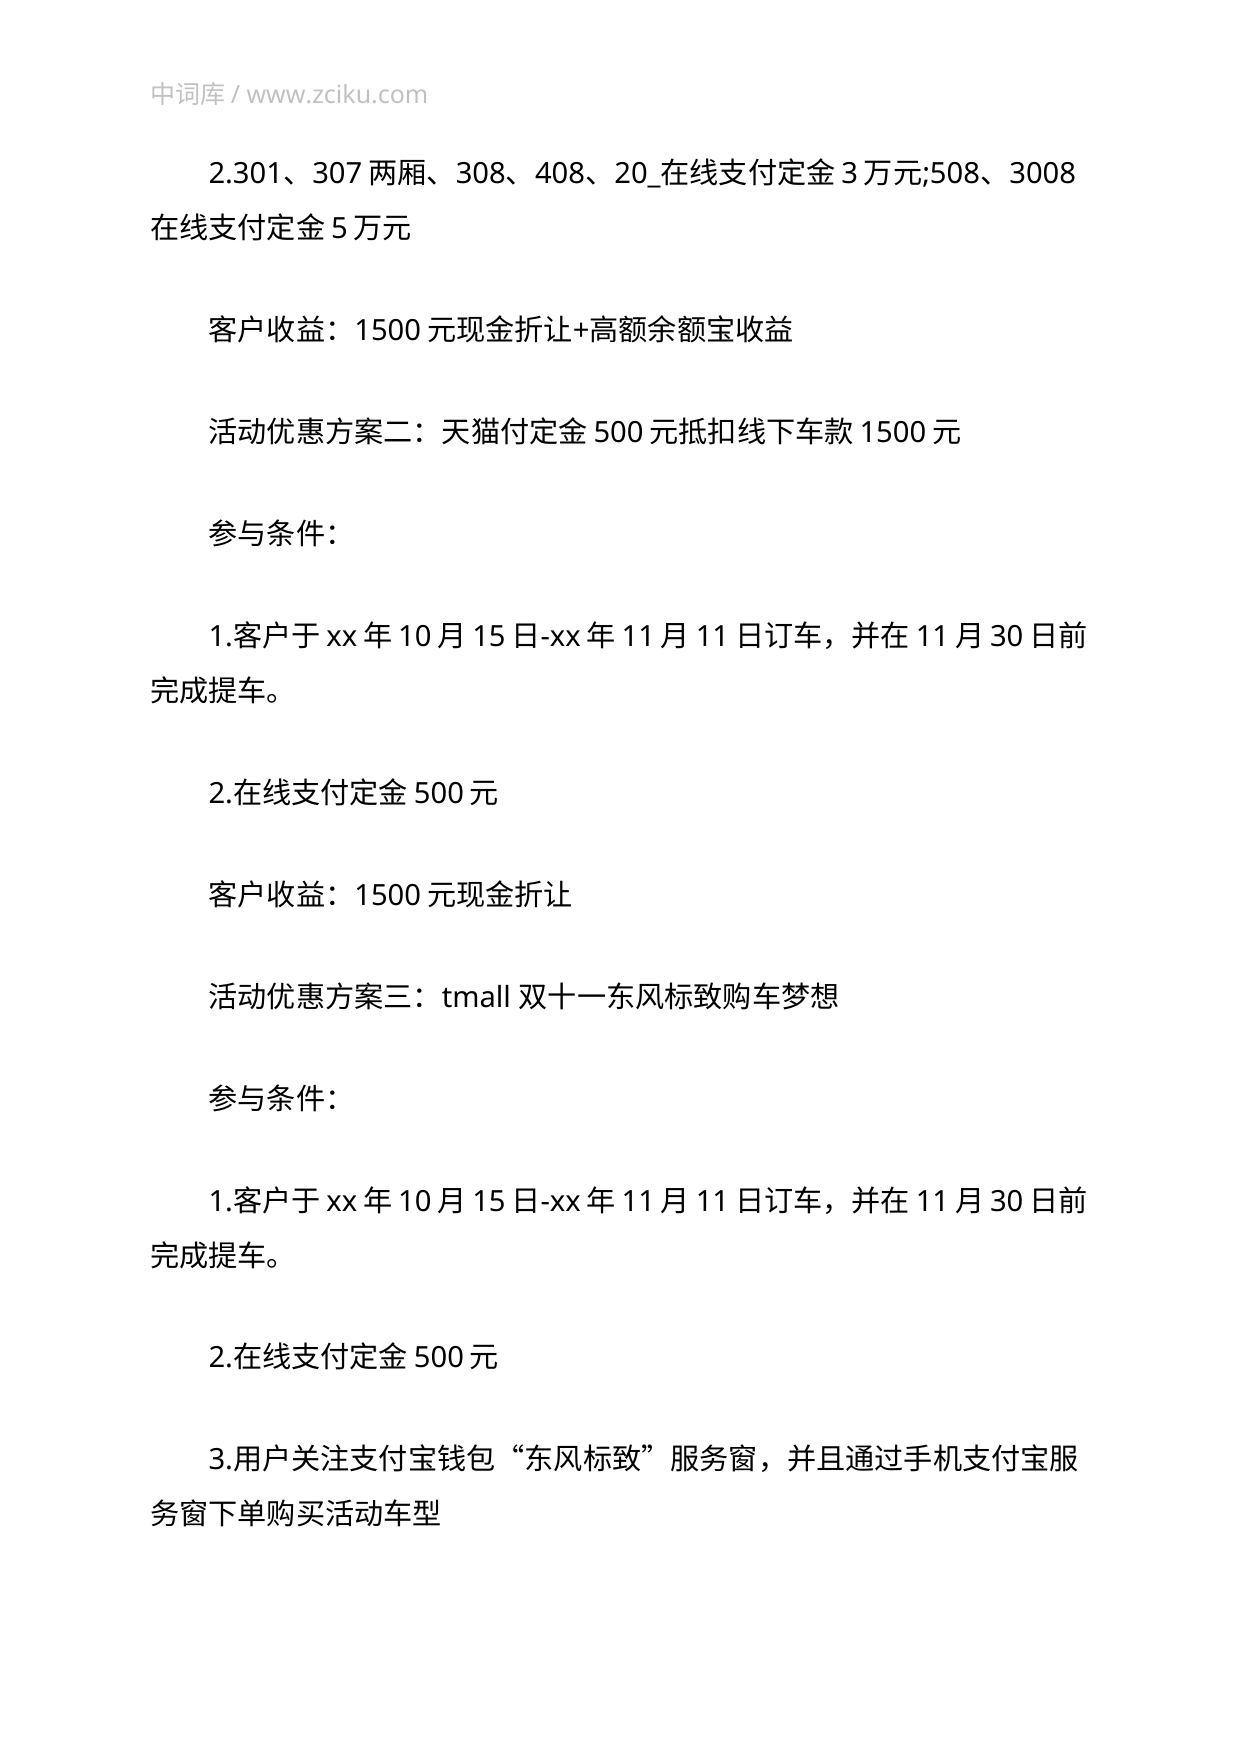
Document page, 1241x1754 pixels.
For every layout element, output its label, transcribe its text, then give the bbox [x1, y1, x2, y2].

text 参与条件： [150, 511, 1090, 553]
text 3.用户关注支付宝钱包“东风标致”服务窗，并且通过手机支付宝服务窗下单购买活动车型 [150, 1436, 1090, 1533]
text 1.客户于xx年10月15日-xx年11月11日订车，并在11月30日前完成提车。 [150, 1177, 1090, 1274]
text 1.客户于xx年10月15日-xx年11月11日订车，并在11月30日前完成提车。 [150, 613, 1090, 710]
text 2.在线支付定金500元 [150, 769, 1090, 812]
text 活动优惠方案三：tmall 双十一东风标致购车梦想 [150, 973, 1090, 1016]
text 参与条件： [150, 1075, 1090, 1118]
text 2.在线支付定金500元 [150, 1334, 1090, 1376]
text 客户收益：1500元现金折让 [150, 871, 1090, 914]
text 活动优惠方案二：天猫付定金500元抵扣线下车款1500元 [150, 409, 1090, 451]
text 客户收益：1500元现金折让+高额余额宝收益 [150, 307, 1090, 349]
text 2.301、307两厢、308、408、20_在线支付定金3万元;508、3008在线支付定金5万元 [150, 150, 1090, 247]
